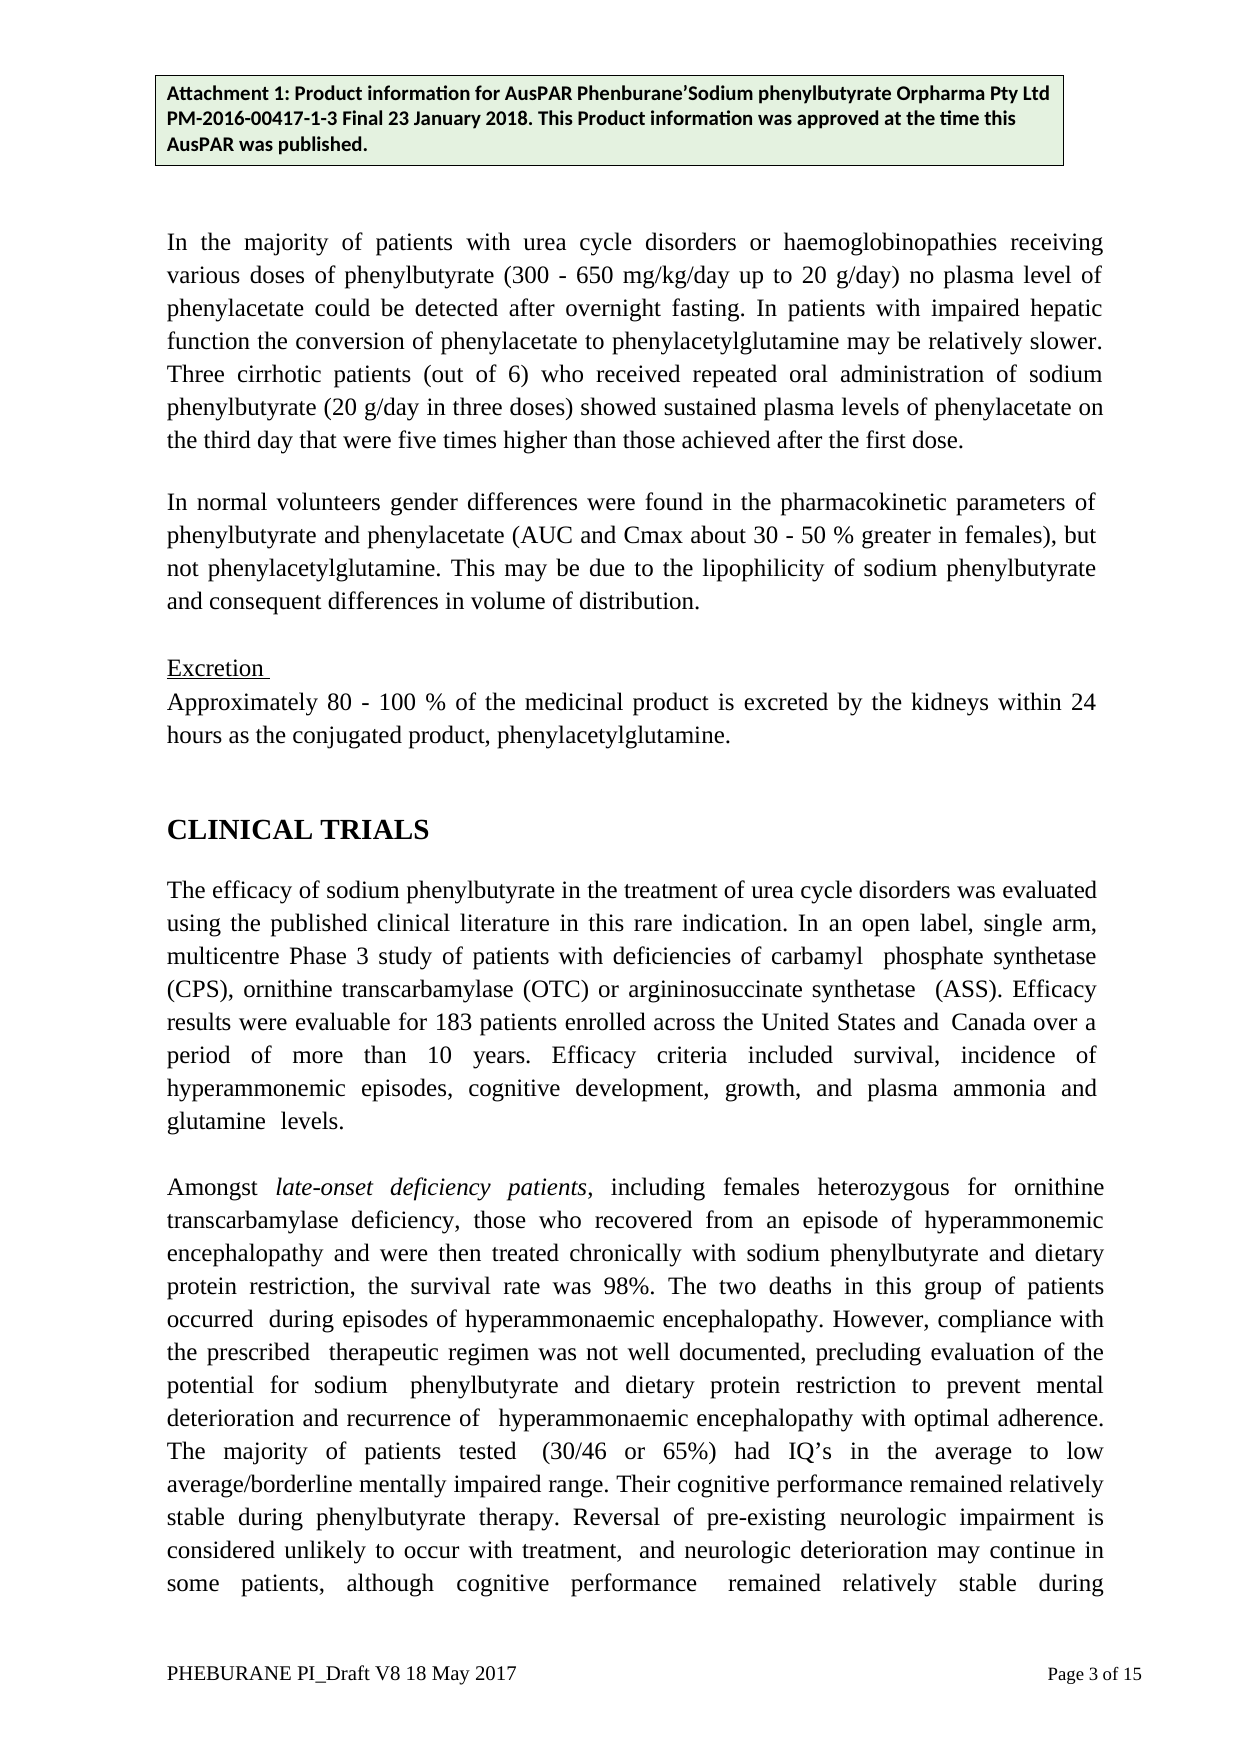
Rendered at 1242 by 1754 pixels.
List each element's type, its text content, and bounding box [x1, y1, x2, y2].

text In the majority of patients with urea cycle disorders or haemoglobinopathies receiving various doses of phenylbutyrate (300 - 650 mg/kg/day up to 20 g/day) no plasma level of phenylacetate could be detected after overnight fasting. In patients with impaired hepatic function the conversion of phenylacetate to phenylacetylglutamine may be relatively slower. Three cirrhotic patients (out of 6) who received repeated oral administration of sodium phenylbutyrate (20 g/day in three doses) showed sustained plasma levels of phenylacetate on the third day that were five times higher than those achieved after the first dose. [167, 227, 1104, 454]
text In normal volunteers gender differences were found in the pharmacokinetic parameters of phenylbutyrate and phenylacetate (AUC and Cmax about 30 - 50 % greater in females), but not phenylacetylglutamine. This may be due to the lipophilicity of sodium phenylbutyrate and consequent differences in volume of distribution. [167, 487, 1097, 615]
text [167, 1172, 1104, 1597]
text CLINICAL TRIALS [167, 812, 1097, 846]
text Excretion [167, 653, 1104, 682]
text Approximately 80 - 100 % of the medicinal product is excreted by the kidneys within 24 hours as the conjugated product, phenylacetylglutamine. [167, 687, 1097, 748]
text The efficacy of sodium phenylbutyrate in the treatment of urea cycle disorders was evaluated using the published clinical literature in this rare indication. In an open label, single arm, multicentre Phase 3 study of patients with deficiencies of carbamyl phosphate synthetase (CPS), ornithine transcarbamylase (OTC) or argininosuccinate synthetase (ASS). Efficacy results were evaluable for 183 patients enrolled across the United States and Canada over a period of more than 10 years. Efficacy criteria included survival, incidence of hyperammonemic episodes, cognitive development, growth, and plasma ammonia and glutamine levels. [167, 875, 1097, 1135]
